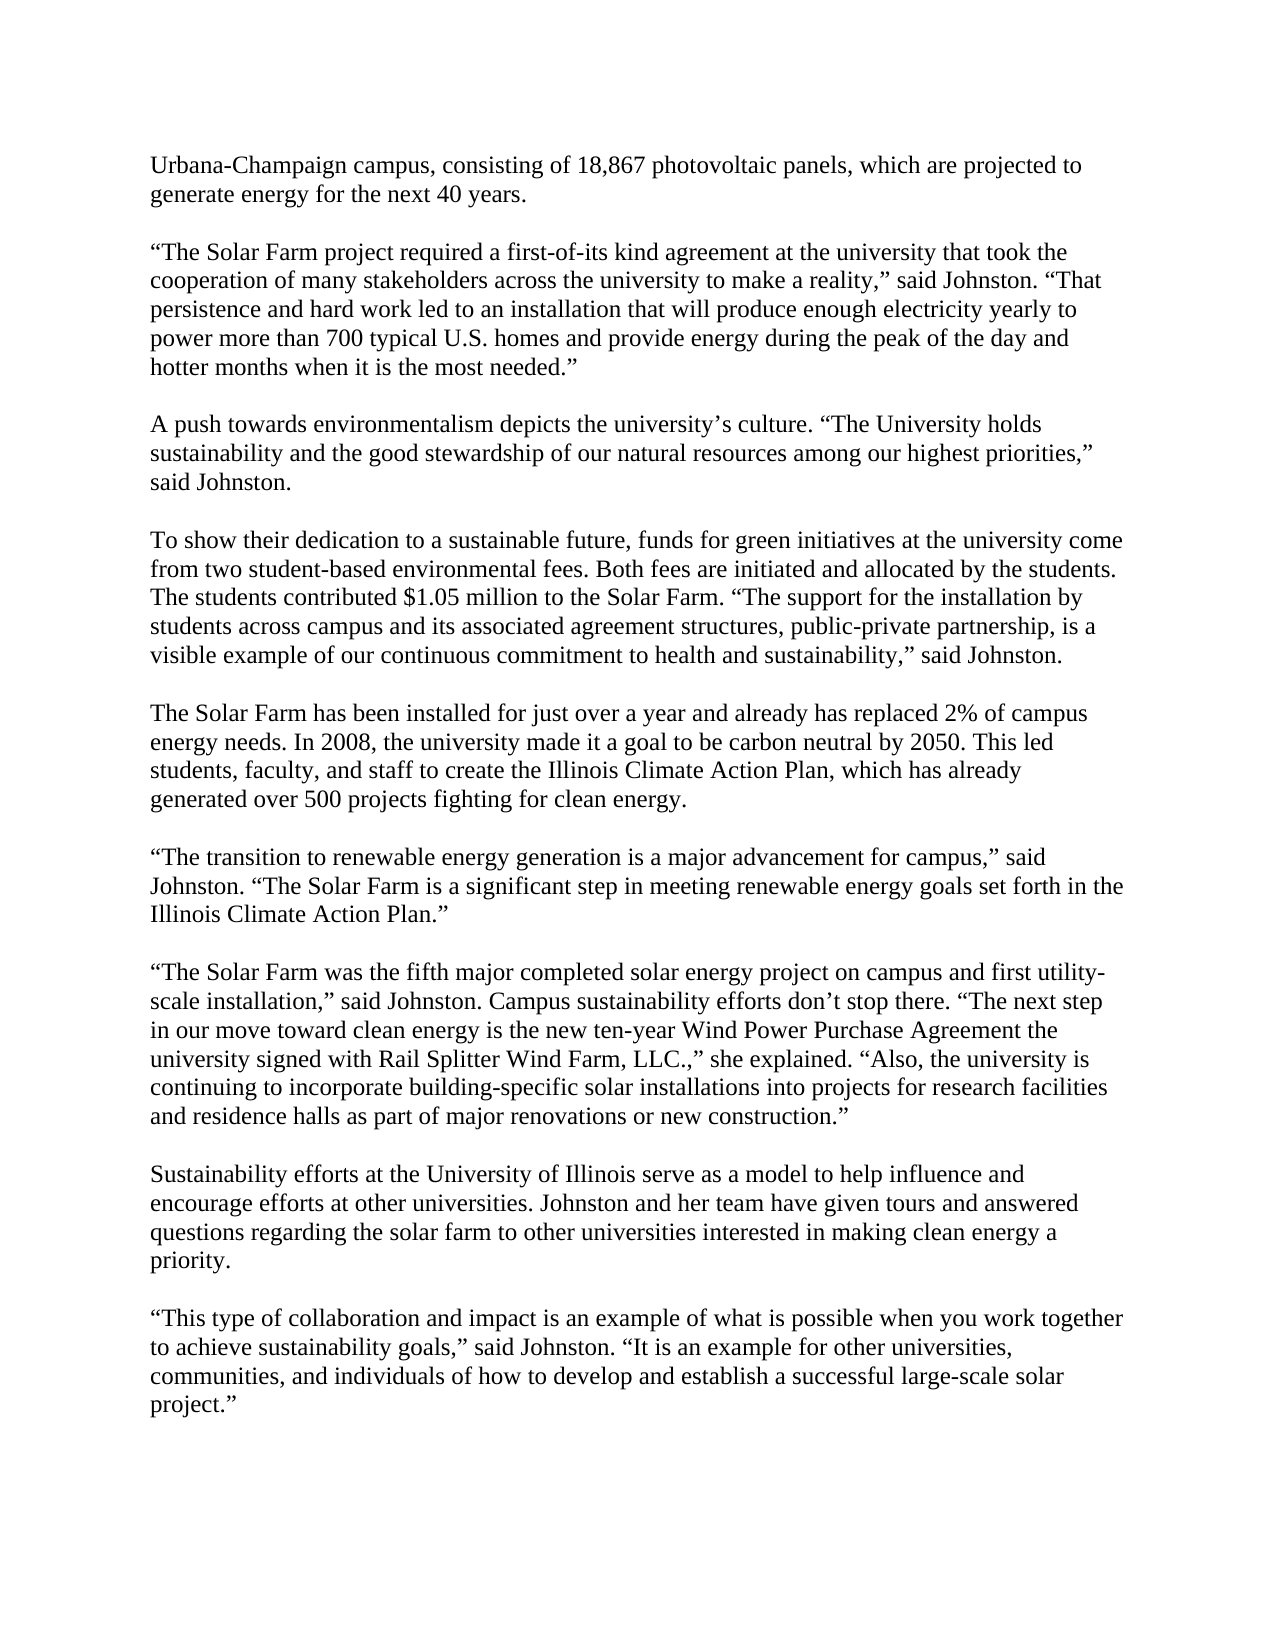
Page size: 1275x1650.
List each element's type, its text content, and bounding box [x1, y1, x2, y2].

text The Solar Farm has been installed for just over a year and already has replaced 2% of campus energy needs. In 2008, the university made it a goal to be carbon neutral by 2050. This led students, faculty, and staff to create the Illinois Climate Action Plan, which has already generated over 500 projects fighting for clean energy. [150, 698, 1125, 813]
text Sustainability efforts at the University of Illinois serve as a model to help influence and encourage efforts at other universities. Johnston and her team have given tours and answered questions regarding the solar farm to other universities interested in making clean energy a priority. [150, 1159, 1125, 1274]
text “The Solar Farm project required a first-of-its kind agreement at the university that took the cooperation of many stakeholders across the university to make a reality,” said Johnston. “That persistence and hard work led to an installation that will produce enough electricity yearly to power more than 700 typical U.S. homes and provide energy during the peak of the day and hotter months when it is the most needed.” [150, 237, 1125, 380]
text “The Solar Farm was the fifth major completed solar energy project on campus and first utility-scale installation,” said Johnston. Campus sustainability efforts don’t stop there. “The next step in our move toward clean energy is the new ten-year Wind Power Purchase Agreement the university signed with Rail Splitter Wind Farm, LLC.,” she explained. “Also, the university is continuing to incorporate building-specific solar installations into projects for research facilities and residence halls as part of major renovations or new construction.” [150, 957, 1125, 1130]
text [150, 150, 1125, 207]
text To show their dedication to a sustainable future, funds for green initiatives at the university come from two student-based environmental fees. Both fees are initiated and allocated by the students. The students contributed $1.05 million to the Solar Farm. “The support for the installation by students across campus and its associated agreement structures, public-private partnership, is a visible example of our continuous commitment to health and sustainability,” said Johnston. [150, 525, 1125, 669]
text A push towards environmentalism depicts the university’s culture. “The University holds sustainability and the good stewardship of our natural resources among our highest priorities,” said Johnston. [150, 409, 1125, 496]
text “This type of collaboration and impact is an example of what is possible when you work together to achieve sustainability goals,” said Johnston. “It is an example for other universities, communities, and individuals of how to develop and establish a successful large-scale solar project.” [150, 1303, 1125, 1418]
text “The transition to renewable energy generation is a major advancement for campus,” said Johnston. “The Solar Farm is a significant step in meeting renewable energy goals set forth in the Illinois Climate Action Plan.” [150, 842, 1125, 928]
